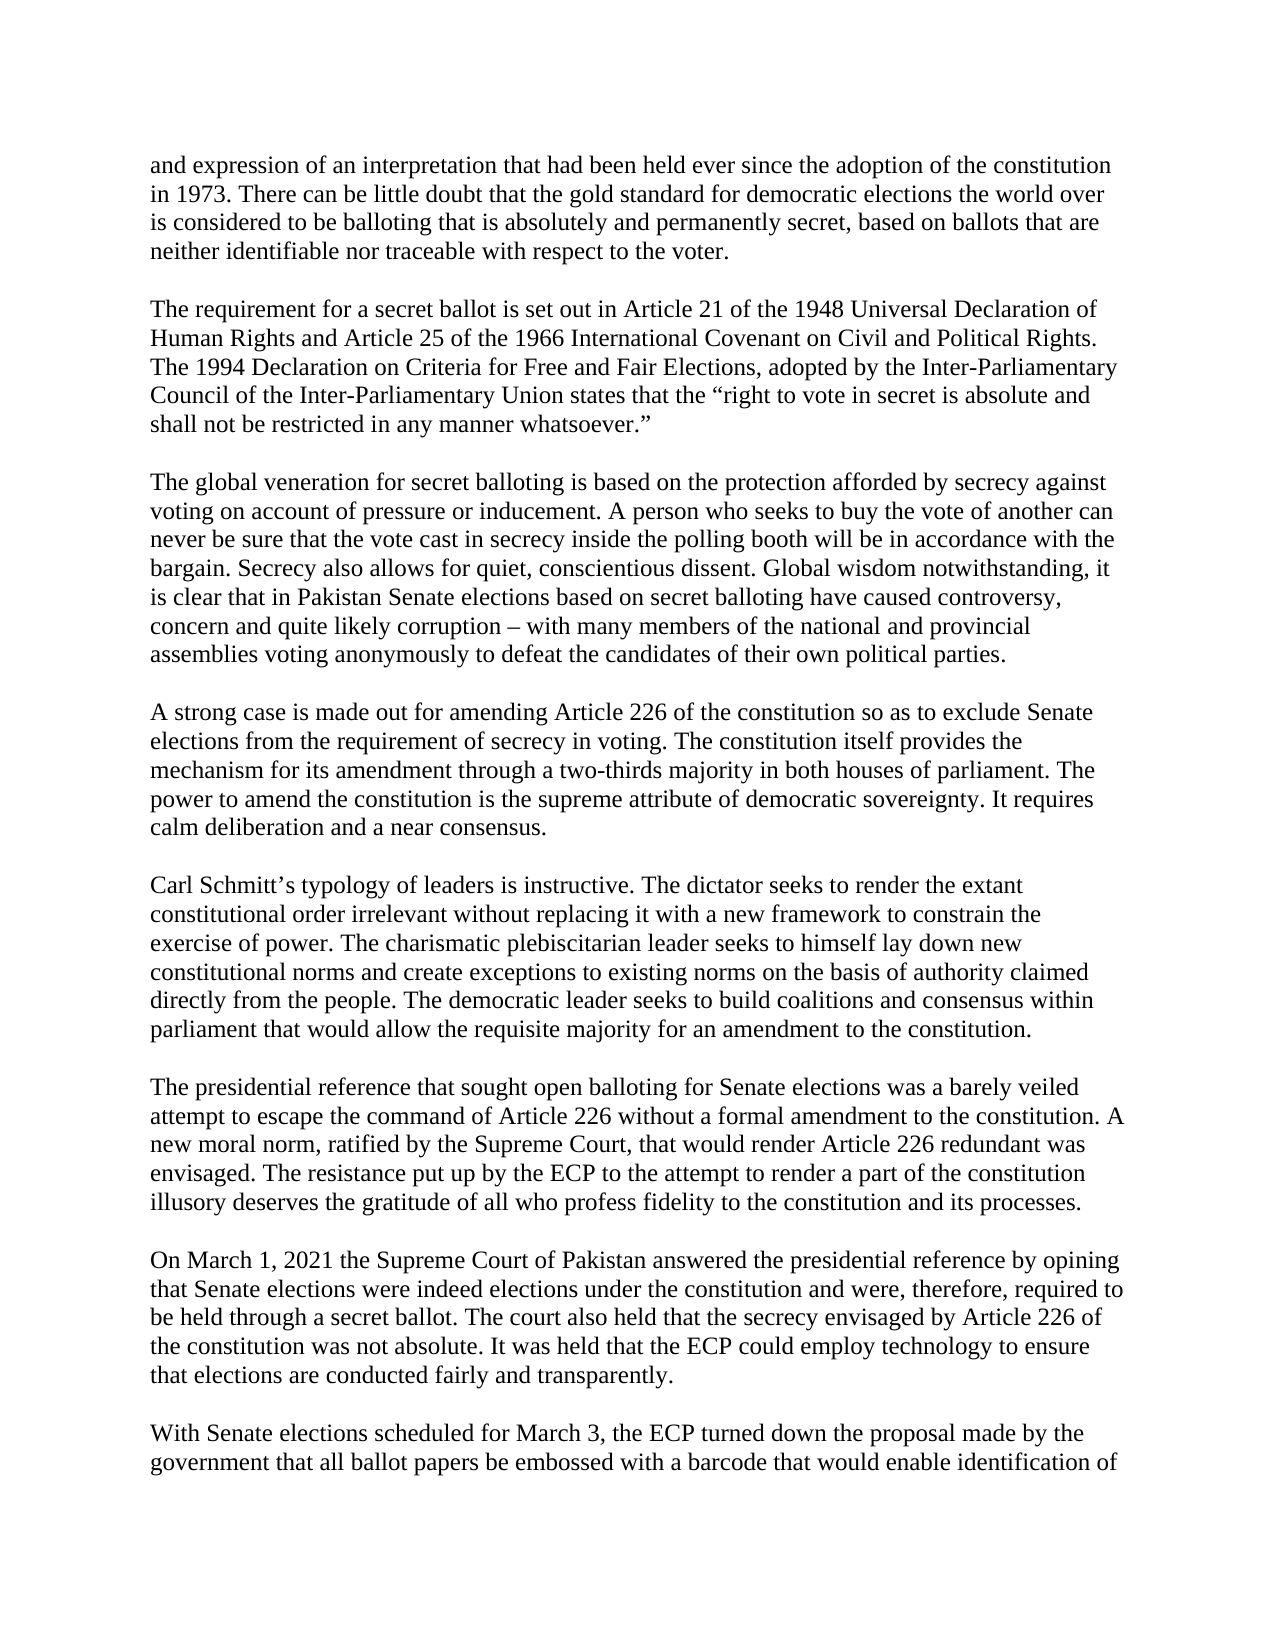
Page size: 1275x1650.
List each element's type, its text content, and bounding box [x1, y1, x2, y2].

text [150, 1418, 1125, 1475]
text The requirement for a secret ballot is set out in Article 21 of the 1948 Universal Declaration of Human Rights and Article 25 of the 1966 International Covenant on Civil and Political Rights. The 1994 Declaration on Criteria for Free and Fair Elections, adopted by the Inter-Parliamentary Council of the Inter-Parliamentary Union states that the “right to vote in secret is absolute and shall not be restricted in any manner whatsoever.” [150, 294, 1125, 438]
text Carl Schmitt’s typology of leaders is instructive. The dictator seeks to render the extant constitutional order irrelevant without replacing it with a new framework to constrain the exercise of power. The charismatic plebiscitarian leader seeks to himself lay down new constitutional norms and create exceptions to existing norms on the basis of authority claimed directly from the people. The democratic leader seeks to build coalitions and consensus within parliament that would allow the requisite majority for an amendment to the constitution. [150, 870, 1125, 1043]
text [150, 150, 1125, 265]
text The presidential reference that sought open balloting for Senate elections was a barely veiled attempt to escape the command of Article 226 without a formal amendment to the constitution. A new moral norm, ratified by the Supreme Court, that would render Article 226 redundant was envisaged. The resistance put up by the ECP to the attempt to render a part of the constitution illusory deserves the gratitude of all who profess fidelity to the constitution and its processes. [150, 1072, 1125, 1216]
text The global veneration for secret balloting is based on the protection afforded by secrecy against voting on account of pressure or inducement. A person who seeks to buy the vote of another can never be sure that the vote cast in secrecy inside the polling booth will be in accordance with the bargain. Secrecy also allows for quiet, conscientious dissent. Global wisdom notwithstanding, it is clear that in Pakistan Senate elections based on secret balloting have caused controversy, concern and quite likely corruption – with many members of the national and provincial assemblies voting anonymously to defeat the candidates of their own political parties. [150, 467, 1125, 668]
text A strong case is made out for amending Article 226 of the constitution so as to exclude Senate elections from the requirement of secrecy in voting. The constitution itself provides the mechanism for its amendment through a two-thirds majority in both houses of parliament. The power to amend the constitution is the supreme attribute of democratic sovereignty. It requires calm deliberation and a near consensus. [150, 697, 1125, 841]
text On March 1, 2021 the Supreme Court of Pakistan answered the presidential reference by opining that Senate elections were indeed elections under the constitution and were, therefore, required to be held through a secret ballot. The court also held that the secrecy envisaged by Article 226 of the constitution was not absolute. It was held that the ECP could employ technology to ensure that elections are conducted fairly and transparently. [150, 1245, 1125, 1389]
